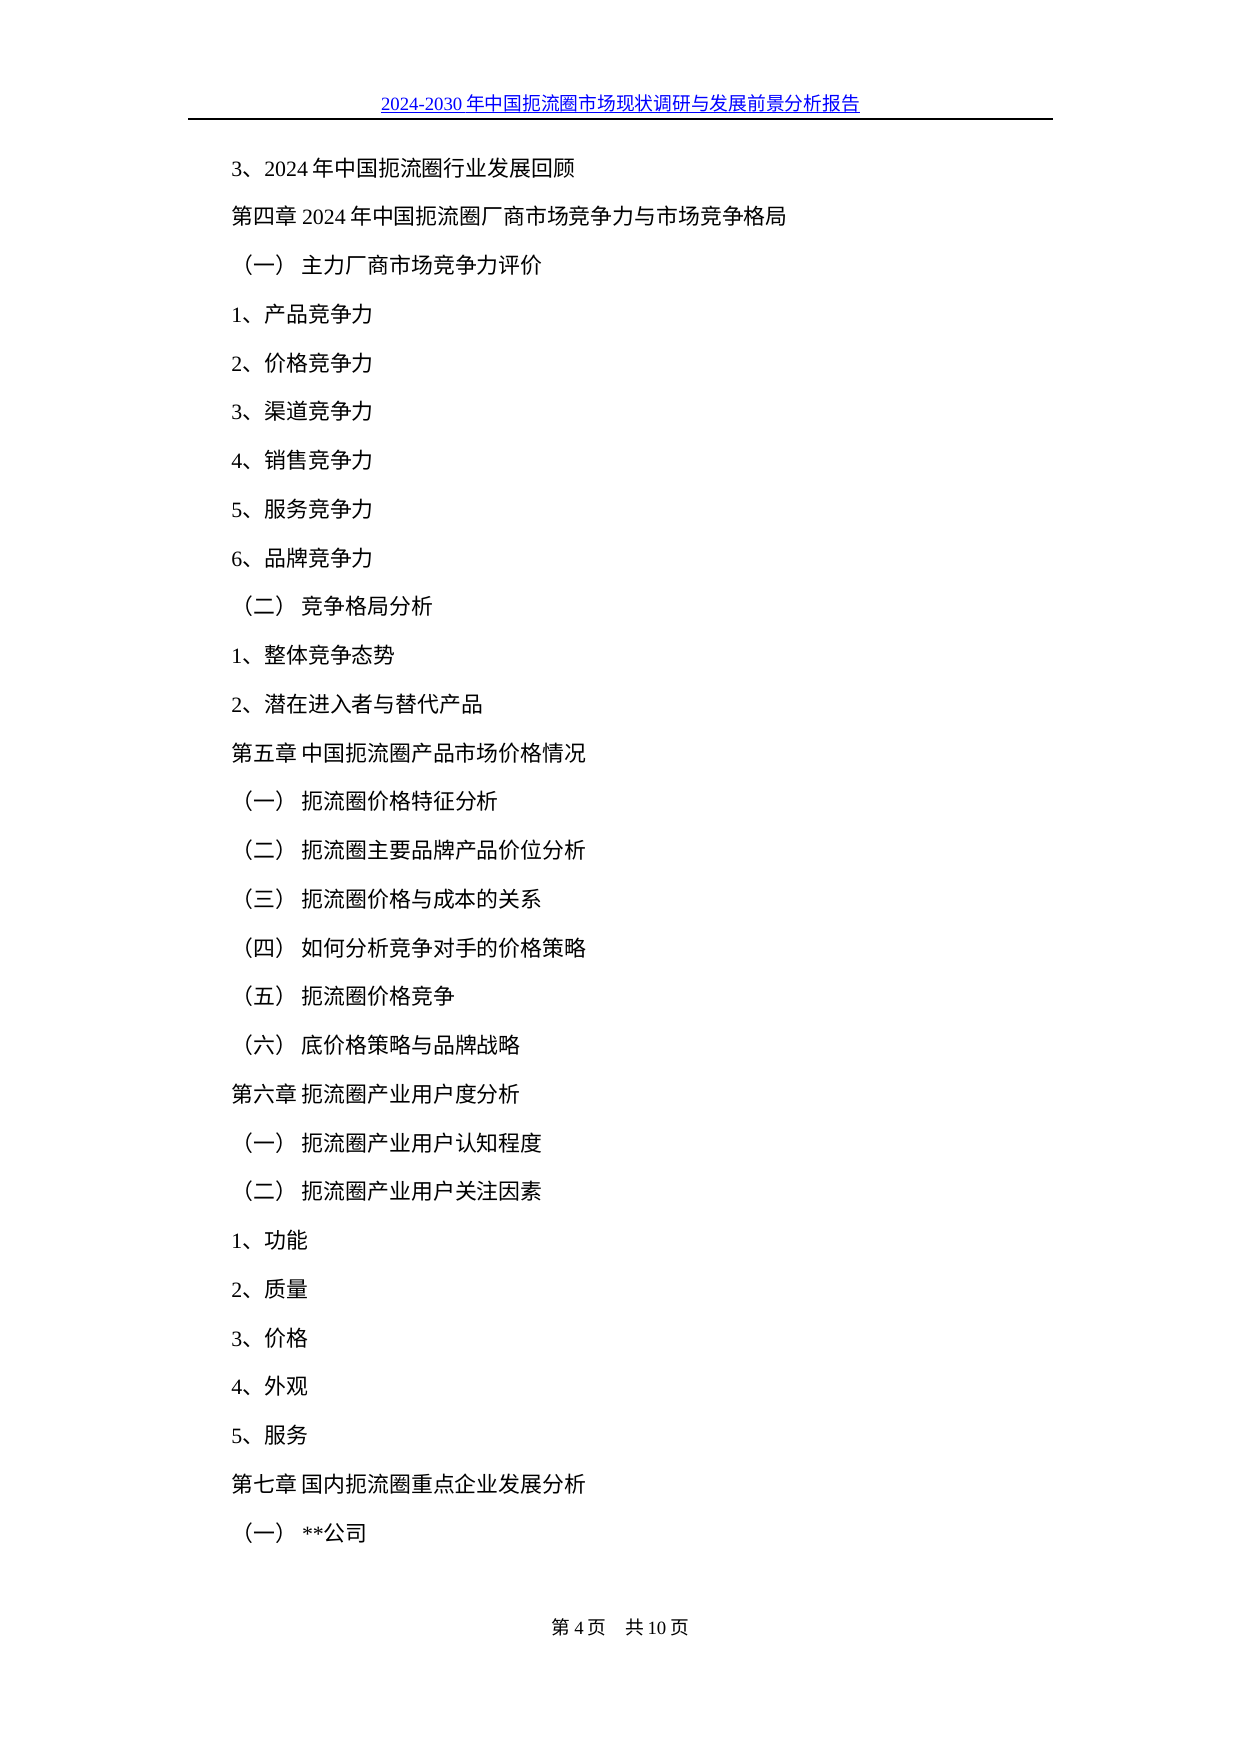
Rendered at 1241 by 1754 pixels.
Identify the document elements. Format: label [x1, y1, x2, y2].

text [187, 150, 1053, 1548]
